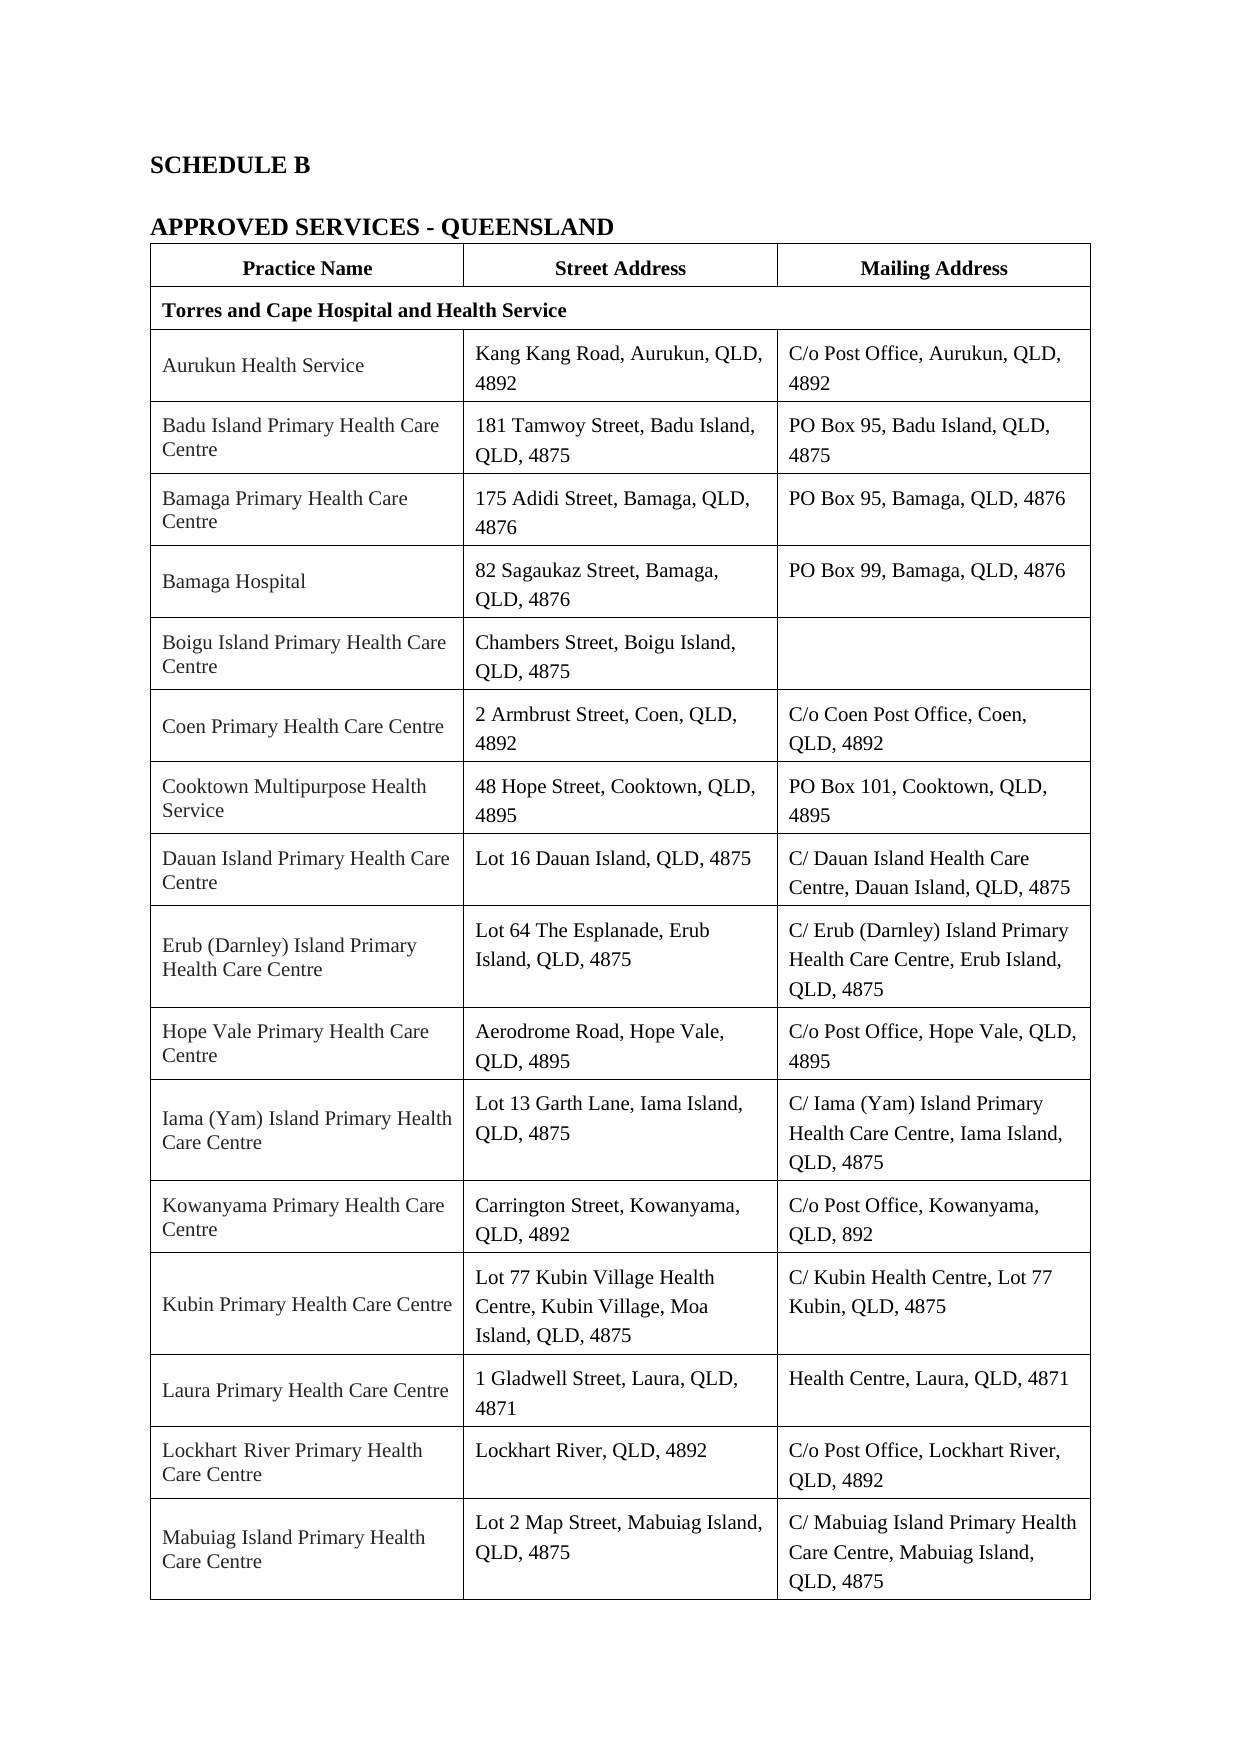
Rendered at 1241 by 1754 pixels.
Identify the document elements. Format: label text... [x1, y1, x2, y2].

text SCHEDULE B [150, 150, 1090, 179]
table_cell 82 Sagaukaz Street, Bamaga, QLD, 4876 [464, 546, 777, 617]
table_cell C/ Erub (Darnley) Island Primary Health Care Centre, Erub Island, QLD, 4875 [778, 906, 1090, 1007]
table_cell 48 Hope Street, Cooktown, QLD, 4895 [464, 762, 777, 833]
table_cell C/o Post Office, Aurukun, QLD, 4892 [778, 330, 1090, 401]
table_cell Bamaga Hospital [151, 546, 463, 617]
text Approved Services - QUEENSLAND [150, 212, 1090, 241]
table_header Street Address [464, 244, 777, 286]
table_cell Dauan Island Primary Health Care Centre [151, 834, 463, 905]
table_cell Cooktown Multipurpose Health Service [151, 762, 463, 833]
table_cell C/ Kubin Health Centre, Lot 77 Kubin, QLD, 4875 [778, 1253, 1090, 1354]
table_cell PO Box 95, Bamaga, QLD, 4876 [778, 474, 1090, 545]
table_cell C/o Coen Post Office, Coen, QLD, 4892 [778, 690, 1090, 761]
table_cell Lockhart River, QLD, 4892 [464, 1427, 777, 1498]
table_cell C/o Post Office, Kowanyama, QLD, 892 [778, 1181, 1090, 1252]
table_cell C/o Post Office, Lockhart River, QLD, 4892 [778, 1427, 1090, 1498]
table_cell Erub (Darnley) Island Primary Health Care Centre [151, 906, 463, 1007]
table_cell Laura Primary Health Care Centre [151, 1355, 463, 1426]
table_cell Lot 64 The Esplanade, Erub Island, QLD, 4875 [464, 906, 777, 1007]
table_cell Kang Kang Road, Aurukun, QLD, 4892 [464, 330, 777, 401]
table_cell 181 Tamwoy Street, Badu Island, QLD, 4875 [464, 402, 777, 473]
table_cell Carrington Street, Kowanyama, QLD, 4892 [464, 1181, 777, 1252]
table_cell Chambers Street, Boigu Island, QLD, 4875 [464, 618, 777, 689]
table_cell Badu Island Primary Health Care Centre [151, 402, 463, 473]
table_cell Kowanyama Primary Health Care Centre [151, 1181, 463, 1252]
table_cell Lot 13 Garth Lane, Iama Island, QLD, 4875 [464, 1080, 777, 1180]
table_cell Coen Primary Health Care Centre [151, 690, 463, 761]
table_cell C/ Iama (Yam) Island Primary Health Care Centre, Iama Island, QLD, 4875 [778, 1080, 1090, 1180]
table_cell 2 Armbrust Street, Coen, QLD, 4892 [464, 690, 777, 761]
table_cell Kubin Primary Health Care Centre [151, 1253, 463, 1354]
table_cell PO Box 95, Badu Island, QLD, 4875 [778, 402, 1090, 473]
table_cell Lockhart River Primary Health Care Centre [151, 1427, 463, 1498]
table_cell Boigu Island Primary Health Care Centre [151, 618, 463, 689]
table_cell Aurukun Health Service [151, 330, 463, 401]
table_header Mailing Address [778, 244, 1090, 286]
table_cell Mabuiag Island Primary Health Care Centre [151, 1499, 463, 1599]
table_cell C/o Post Office, Hope Vale, QLD, 4895 [778, 1008, 1090, 1079]
table_cell PO Box 99, Bamaga, QLD, 4876 [778, 546, 1090, 617]
table_cell Torres and Cape Hospital and Health Service [151, 287, 1090, 329]
table_cell [778, 618, 1090, 689]
table_cell Aerodrome Road, Hope Vale, QLD, 4895 [464, 1008, 777, 1079]
table_cell 1 Gladwell Street, Laura, QLD, 4871 [464, 1355, 777, 1426]
table_cell Health Centre, Laura, QLD, 4871 [778, 1355, 1090, 1426]
table_cell Lot 77 Kubin Village Health Centre, Kubin Village, Moa Island, QLD, 4875 [464, 1253, 777, 1354]
table_cell C/ Dauan Island Health Care Centre, Dauan Island, QLD, 4875 [778, 834, 1090, 905]
table_cell C/ Mabuiag Island Primary Health Care Centre, Mabuiag Island, QLD, 4875 [778, 1499, 1090, 1599]
table_cell 175 Adidi Street, Bamaga, QLD, 4876 [464, 474, 777, 545]
table_cell Iama (Yam) Island Primary Health Care Centre [151, 1080, 463, 1180]
table_cell Hope Vale Primary Health Care Centre [151, 1008, 463, 1079]
table_cell Lot 2 Map Street, Mabuiag Island, QLD, 4875 [464, 1499, 777, 1599]
table_cell Lot 16 Dauan Island, QLD, 4875 [464, 834, 777, 905]
table_cell Bamaga Primary Health Care Centre [151, 474, 463, 545]
table_header Practice Name [151, 244, 463, 286]
table_cell PO Box 101, Cooktown, QLD, 4895 [778, 762, 1090, 833]
